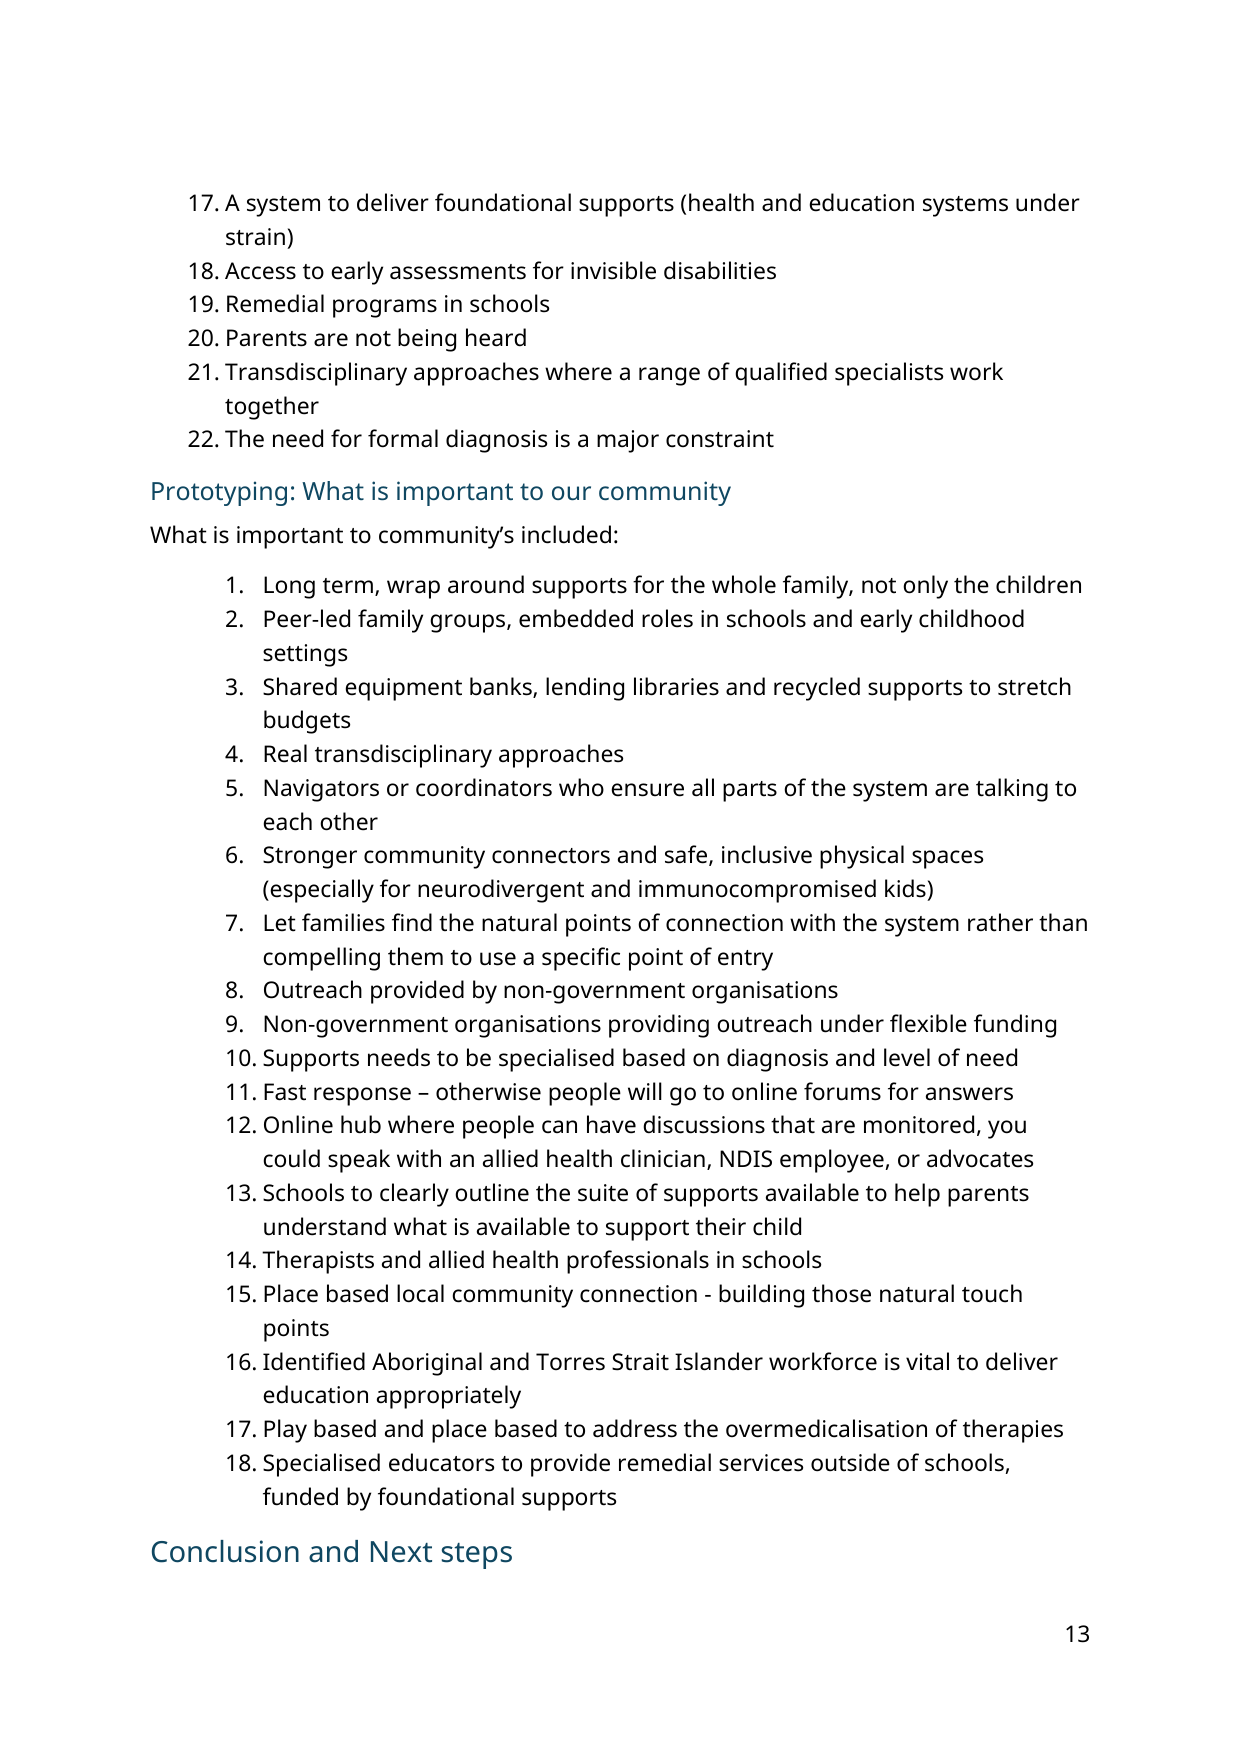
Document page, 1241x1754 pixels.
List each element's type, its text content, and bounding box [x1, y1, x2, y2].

list Peer-led family groups, embedded roles in schools and early childhood settings [225, 603, 1090, 668]
list Specialised educators to provide remedial services outside of schools, funded by foundational supports [225, 1447, 1090, 1512]
list Shared equipment banks, lending libraries and recycled supports to stretch budgets [225, 671, 1090, 736]
text What is important to community’s included: [150, 519, 1090, 550]
list Let families find the natural points of connection with the system rather than compelling them to use a specific point of entry [225, 907, 1090, 972]
list Therapists and allied health professionals in schools [225, 1244, 1090, 1276]
list Long term, wrap around supports for the whole family, not only the children [225, 569, 1090, 601]
list Supports needs to be specialised based on diagnosis and level of need [225, 1042, 1090, 1073]
subtitle Prototyping: What is important to our community [150, 474, 1090, 508]
list Parents are not being heard [187, 322, 1090, 353]
list Stronger community connectors and safe, inclusive physical spaces (especially for neurodivergent and immunocompromised kids) [225, 839, 1090, 904]
subtitle Conclusion and Next steps [150, 1531, 1090, 1571]
list Play based and place based to address the overmedicalisation of therapies [225, 1413, 1090, 1444]
list Transdisciplinary approaches where a range of qualified specialists work together [187, 356, 1090, 421]
list Navigators or coordinators who ensure all parts of the system are talking to each other [225, 772, 1090, 837]
list Remedial programs in schools [187, 288, 1090, 320]
list Real transdisciplinary approaches [225, 738, 1090, 769]
list Place based local community connection - building those natural touch points [225, 1278, 1090, 1343]
list Non-government organisations providing outreach under flexible funding [225, 1008, 1090, 1039]
list The need for formal diagnosis is a major constraint [187, 423, 1090, 455]
list A system to deliver foundational supports (health and education systems under strain) [187, 187, 1090, 252]
list Online hub where people can have discussions that are monitored, you could speak with an allied health clinician, NDIS employee, or advocates [225, 1109, 1090, 1174]
list Outreach provided by non-government organisations [225, 974, 1090, 1006]
list Identified Aboriginal and Torres Strait Islander workforce is vital to deliver education appropriately [225, 1346, 1090, 1411]
list Schools to clearly outline the suite of supports available to help parents understand what is available to support their child [225, 1177, 1090, 1242]
list Access to early assessments for invisible disabilities [187, 255, 1090, 286]
list Fast response – otherwise people will go to online forums for answers [225, 1076, 1090, 1107]
